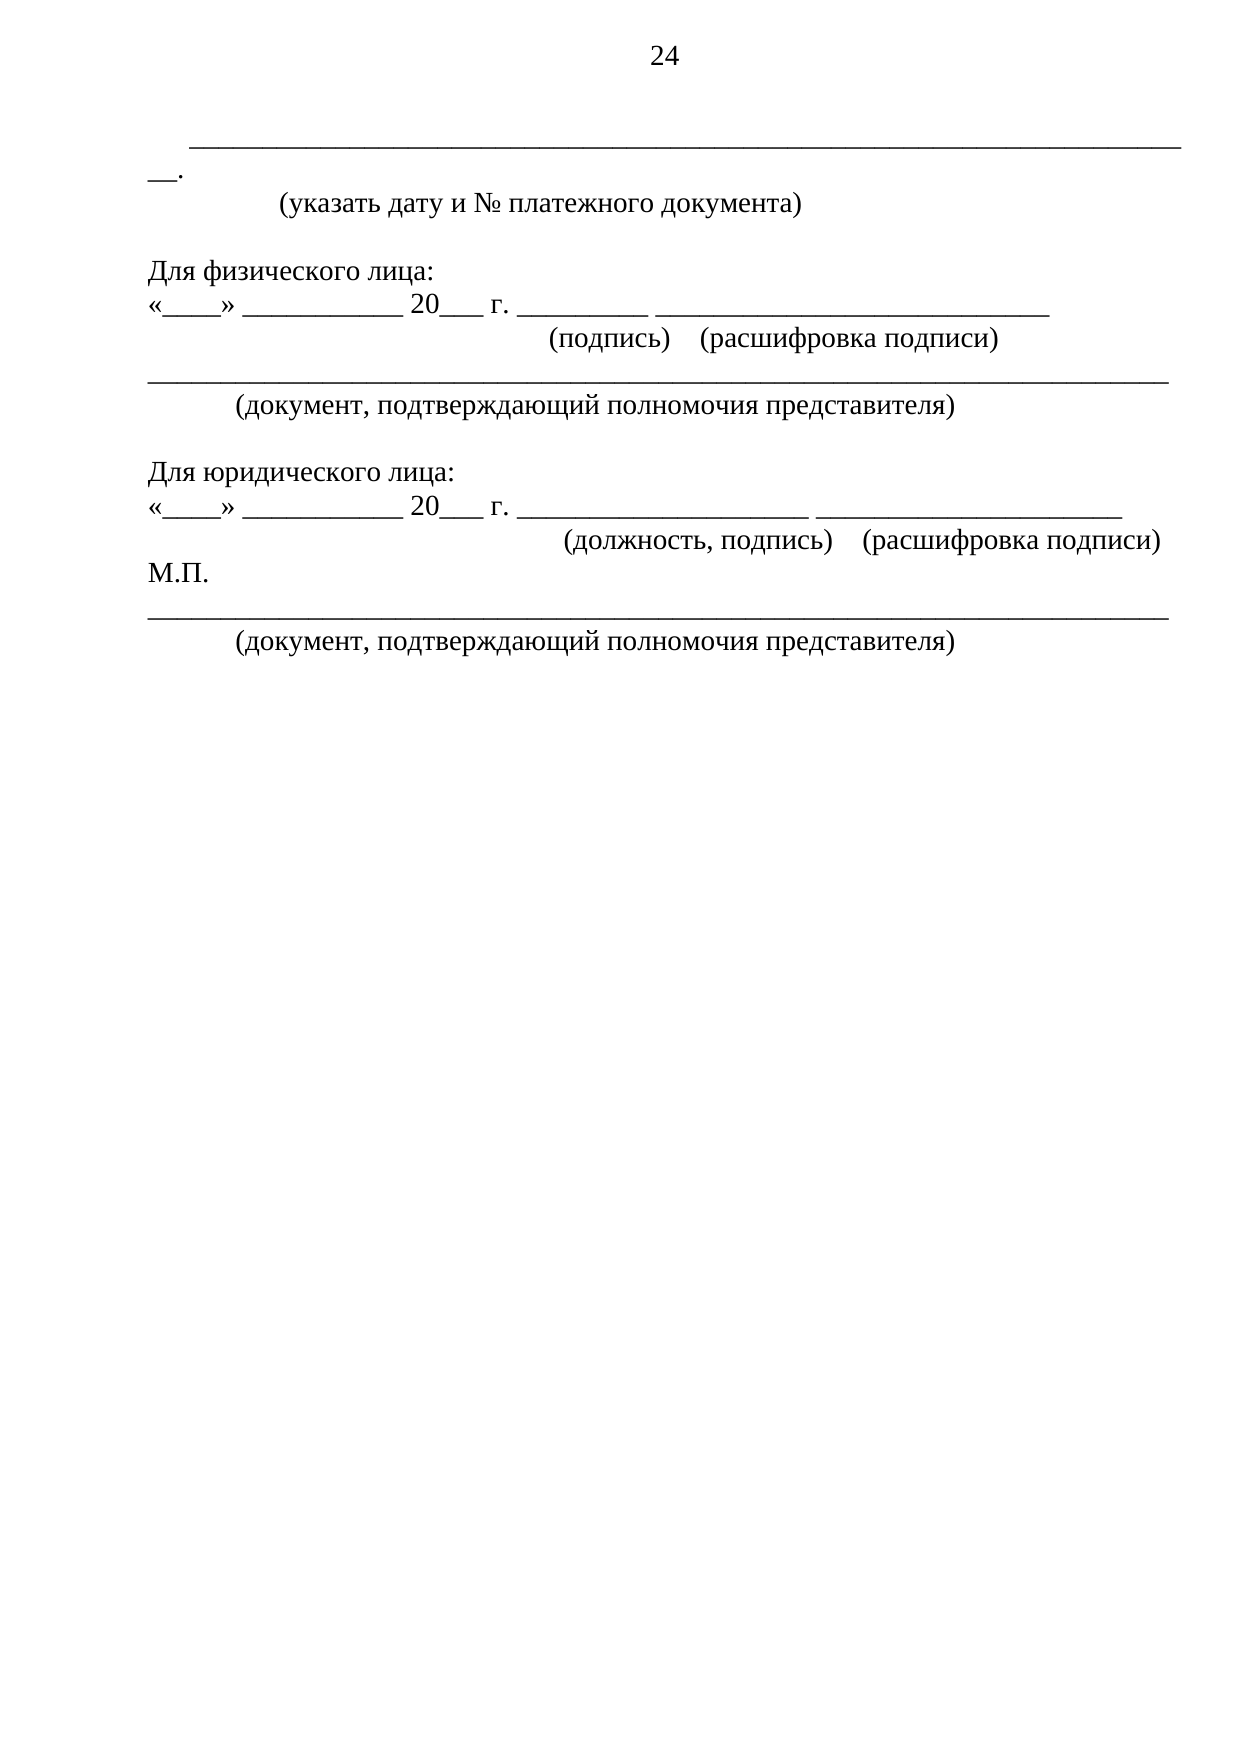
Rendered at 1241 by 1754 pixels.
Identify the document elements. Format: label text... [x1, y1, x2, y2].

text Для физического лица: [148, 253, 1181, 286]
text (указать дату и № платежного документа) [148, 185, 1181, 219]
text Для юридического лица: [148, 454, 1181, 488]
text (документ, подтверждающий полномочия представителя) [148, 387, 1181, 421]
text «____» ___________ 20___ г. _________ ___________________________ [148, 286, 1181, 320]
text ______________________________________________________________________ [148, 589, 1181, 623]
text (подпись) (расшифровка подписи) [148, 320, 1181, 353]
text «____» ___________ 20___ г. ____________________ _____________________ [148, 488, 1181, 522]
text (должность, подпись) (расшифровка подписи) [148, 522, 1181, 555]
text ______________________________________________________________________. [148, 118, 1181, 185]
text (документ, подтверждающий полномочия представителя) [148, 623, 1181, 656]
text М.П. [148, 555, 1181, 589]
text ______________________________________________________________________ [148, 353, 1181, 387]
